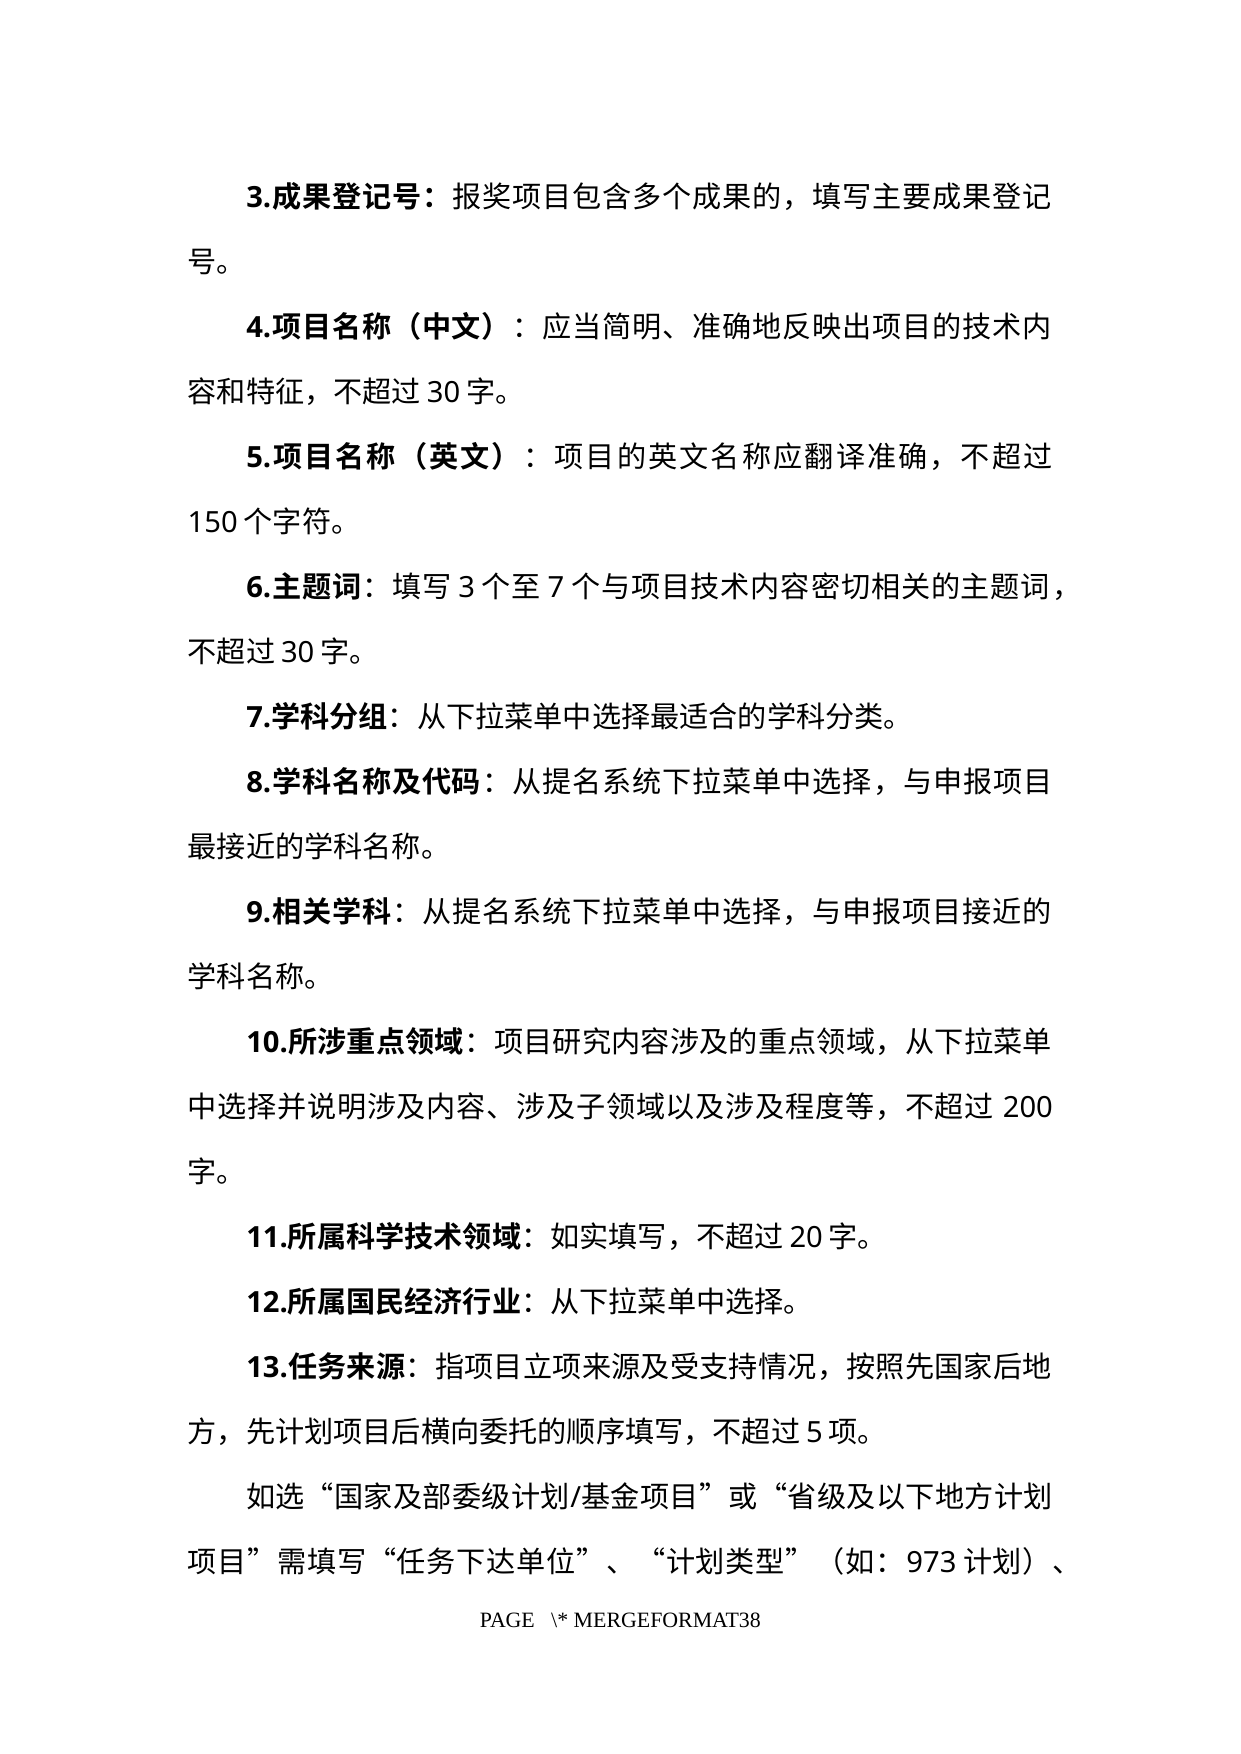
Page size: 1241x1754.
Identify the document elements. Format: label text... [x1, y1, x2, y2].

text 13.任务来源：指项目立项来源及受支持情况，按照先国家后地方，先计划项目后横向委托的顺序填写，不超过5项。 [187, 1332, 1053, 1462]
text 4.项目名称（中文）：应当简明、准确地反映出项目的技术内容和特征，不超过30字。 [187, 292, 1053, 422]
text 3.成果登记号：报奖项目包含多个成果的，填写主要成果登记号。 [187, 162, 1053, 292]
text 5.项目名称（英文）：项目的英文名称应翻译准确，不超过150个字符。 [187, 422, 1053, 552]
text 8.学科名称及代码：从提名系统下拉菜单中选择，与申报项目最接近的学科名称。 [187, 747, 1053, 877]
text 9.相关学科：从提名系统下拉菜单中选择，与申报项目接近的学科名称。 [187, 877, 1053, 1007]
text 7.学科分组：从下拉菜单中选择最适合的学科分类。 [187, 682, 1053, 747]
text 6.主题词：填写3个至7个与项目技术内容密切相关的主题词，不超过30字。 [187, 552, 1053, 682]
text 12.所属国民经济行业：从下拉菜单中选择。 [187, 1267, 1053, 1332]
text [187, 1462, 1053, 1592]
text 11.所属科学技术领域：如实填写，不超过20字。 [187, 1202, 1053, 1267]
text 10.所涉重点领域：项目研究内容涉及的重点领域，从下拉菜单中选择并说明涉及内容、涉及子领域以及涉及程度等，不超过200字。 [187, 1007, 1053, 1202]
